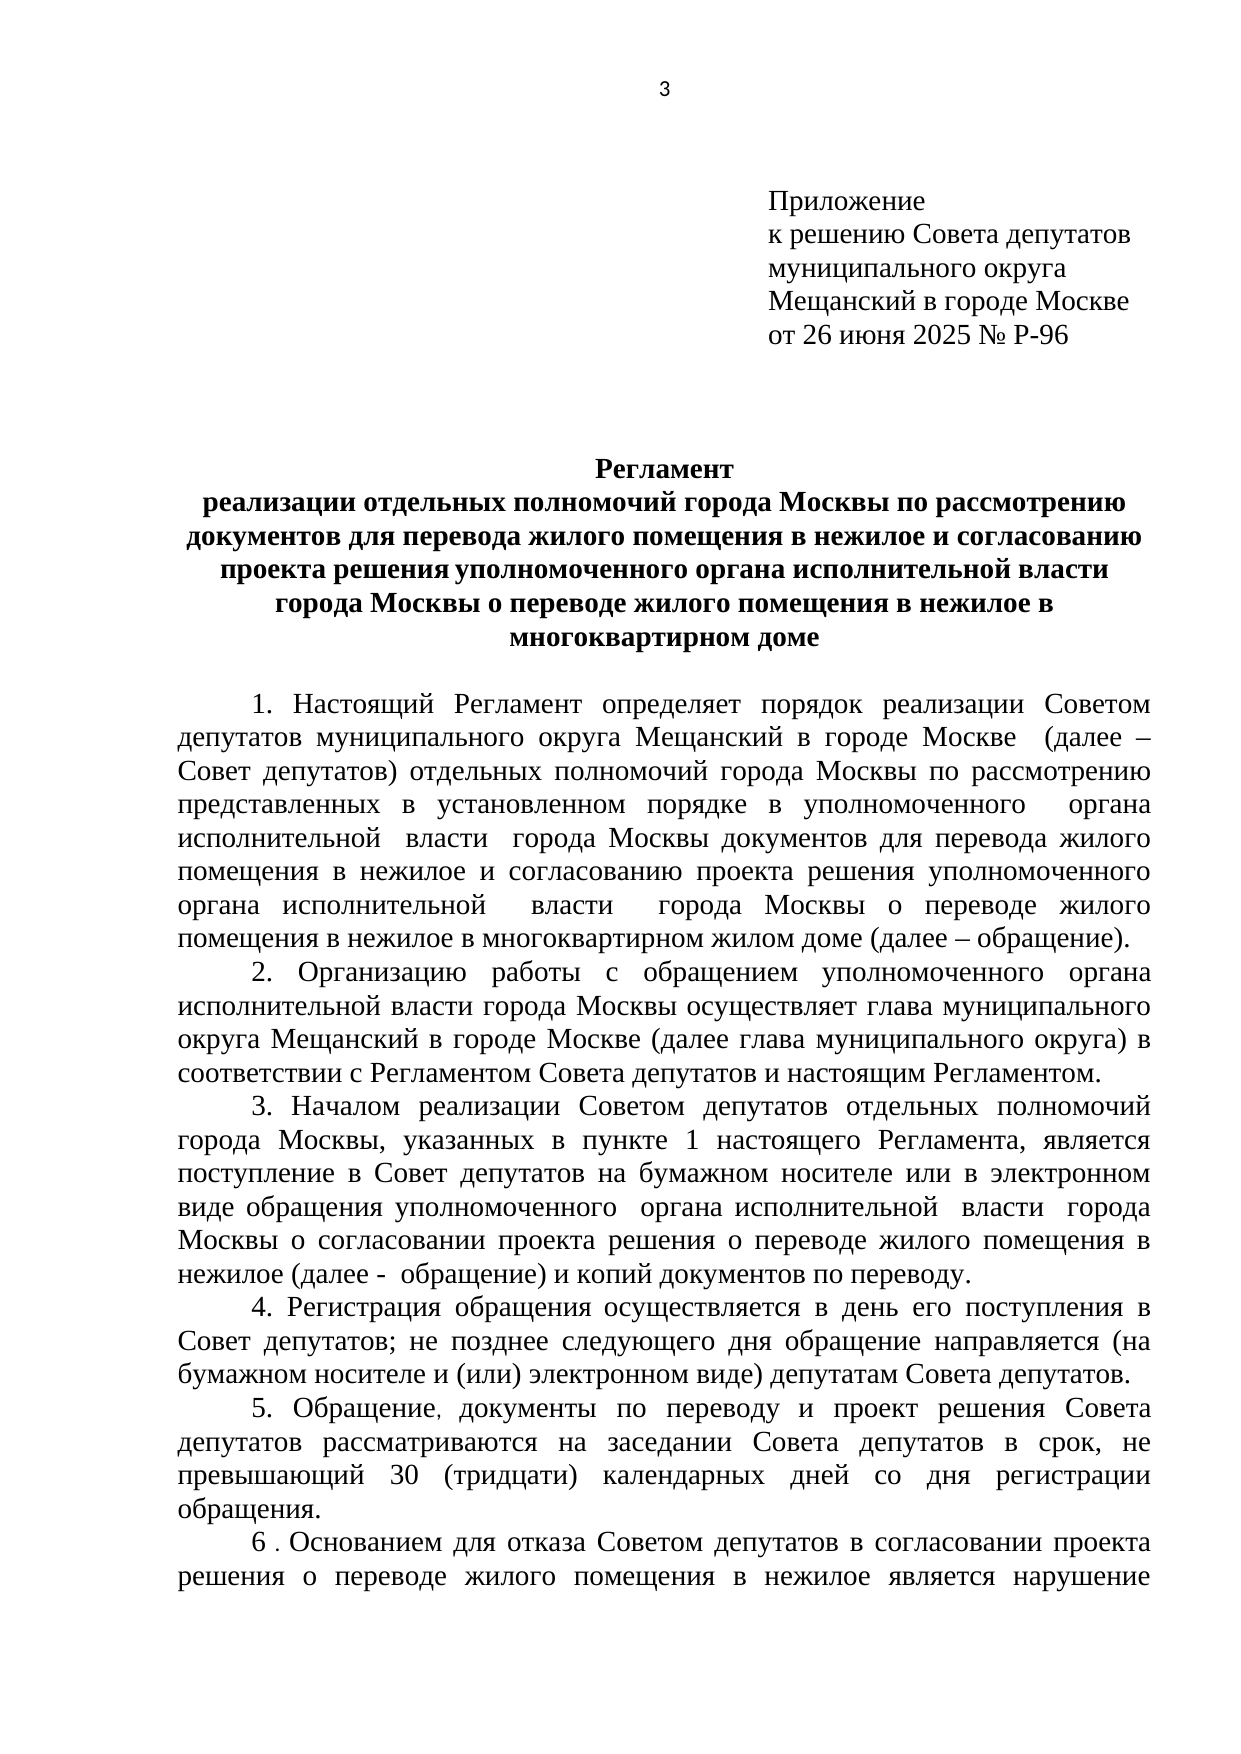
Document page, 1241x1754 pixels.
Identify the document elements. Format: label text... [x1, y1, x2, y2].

text реализации отдельных полномочий города Москвы по рассмотрению документов для перевода жилого помещения в нежилое и согласованию проекта решения уполномоченного органа исполнительной власти города Москвы о переводе жилого помещения в нежилое в многоквартирном доме [177, 484, 1152, 652]
text 4. Регистрация обращения осуществляется в день его поступления в Совет депутатов; не позднее следующего дня обращение направляется (на бумажном носителе и (или) электронном виде) депутатам Совета депутатов. [177, 1289, 1152, 1390]
text Приложение [177, 183, 1152, 216]
text Регламент [177, 451, 1152, 484]
text муниципального округа [177, 250, 1152, 283]
text 5. Обращение, документы по переводу и проект решения Совета депутатов рассматриваются на заседании Совета депутатов в срок, не превышающий 30 (тридцати) календарных дней со дня регистрации обращения. [177, 1390, 1152, 1524]
text Мещанский в городе Москве [177, 283, 1152, 317]
text к решению Совета депутатов [177, 216, 1152, 250]
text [177, 1524, 1152, 1591]
text 1. Настоящий Регламент определяет порядок реализации Советом депутатов муниципального округа Мещанский в городе Москве (далее – Совет депутатов) отдельных полномочий города Москвы по рассмотрению представленных в установленном порядке в уполномоченного органа исполнительной власти города Москвы документов для перевода жилого помещения в нежилое и согласованию проекта решения уполномоченного органа исполнительной власти города Москвы о переводе жилого помещения в нежилое в многоквартирном жилом доме (далее – обращение). [177, 686, 1152, 954]
text 3. Началом реализации Советом депутатов отдельных полномочий города Москвы, указанных в пункте 1 настоящего Регламента, является поступление в Совет депутатов на бумажном носителе или в электронном виде обращения уполномоченного органа исполнительной власти города Москвы о согласовании проекта решения о переводе жилого помещения в нежилое (далее - обращение) и копий документов по переводу. [177, 1088, 1152, 1289]
text от 26 июня 2025 № Р-96 [177, 317, 1152, 350]
text 2. Организацию работы с обращением уполномоченного органа исполнительной власти города Москвы осуществляет глава муниципального округа Мещанский в городе Москве (далее глава муниципального округа) в соответствии с Регламентом Совета депутатов и настоящим Регламентом. [177, 954, 1152, 1088]
